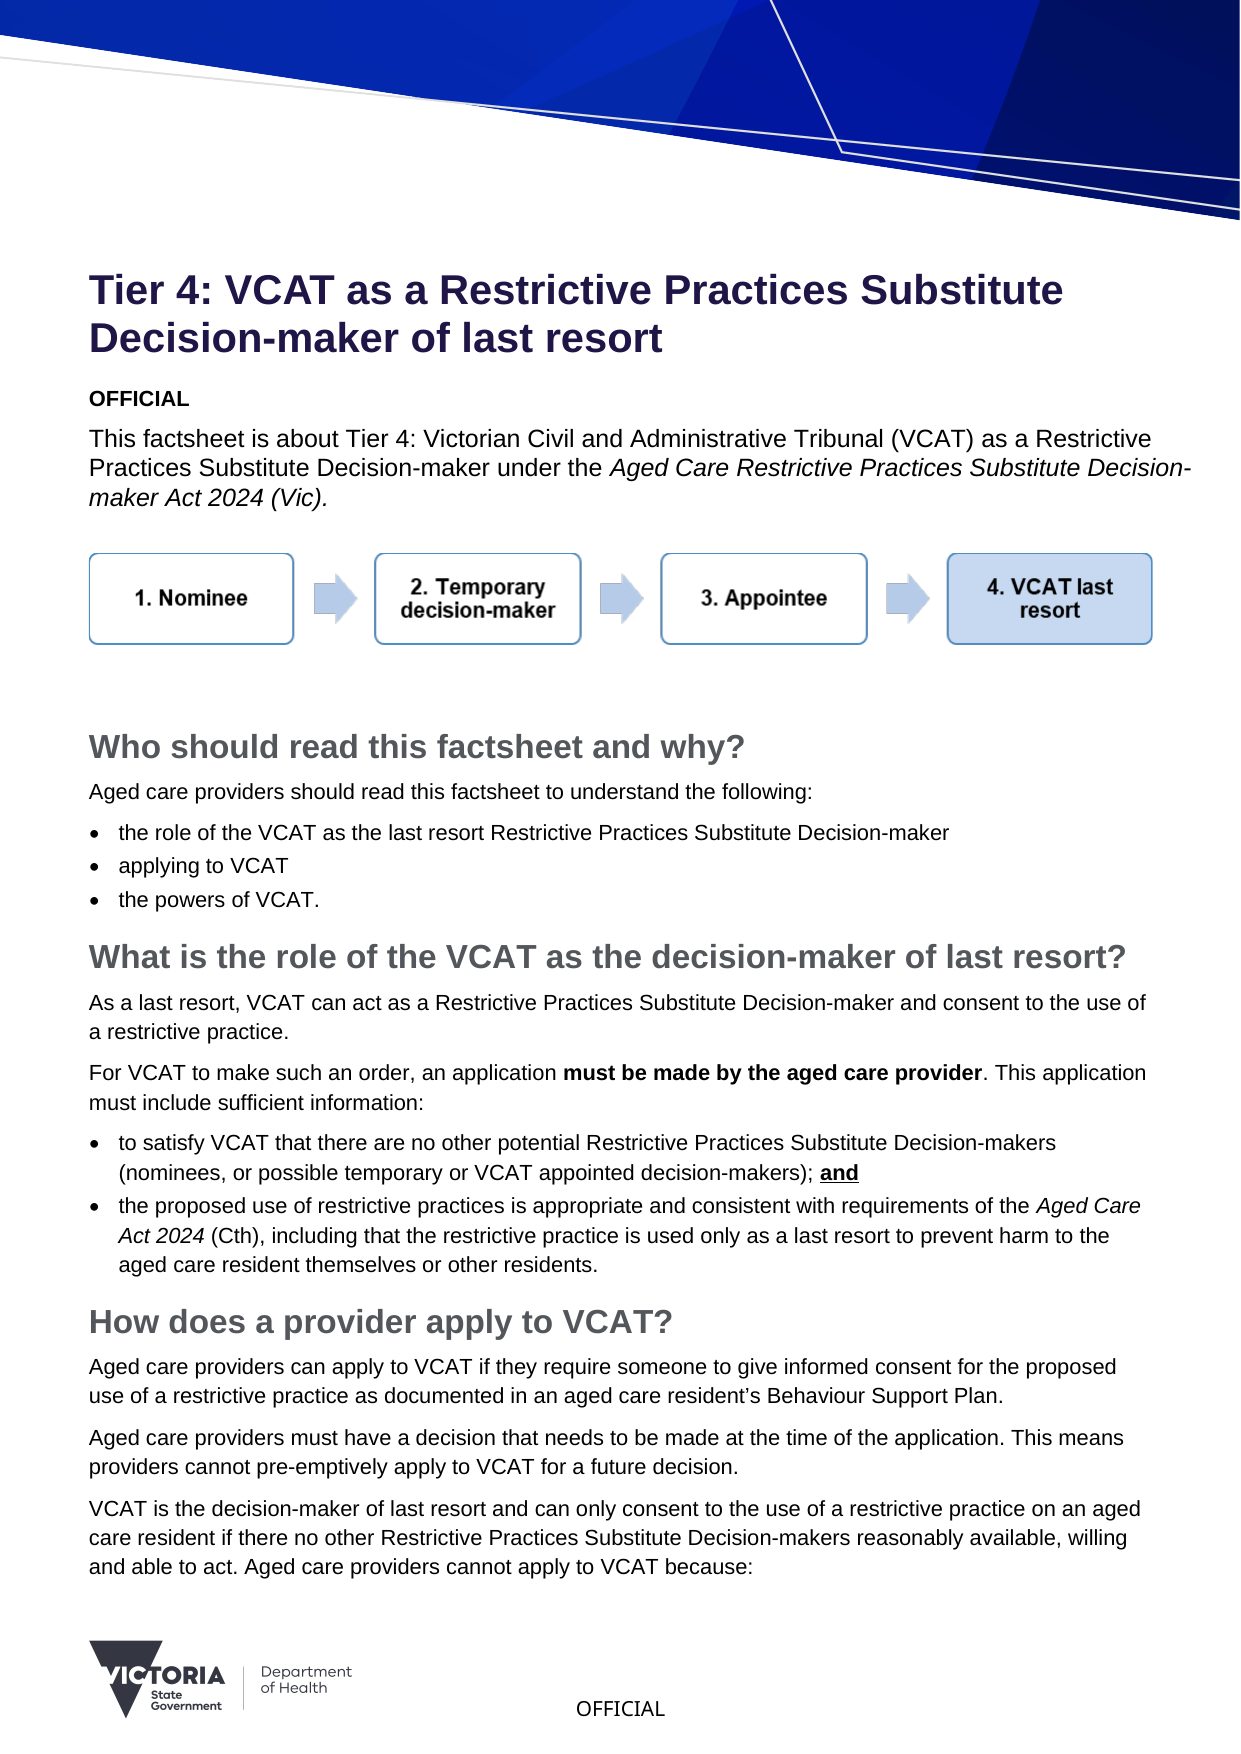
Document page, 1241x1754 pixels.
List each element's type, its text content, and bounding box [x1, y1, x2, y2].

text the powers of VCAT. [89, 883, 1152, 913]
picture [88, 553, 1153, 645]
table_header Tier 4: VCAT as a Restrictive Practices Substitute Decision-maker of last resort [89, 73, 1226, 382]
subtitle Who should read this factsheet and why? [89, 727, 1152, 766]
subtitle What is the role of the VCAT as the decision-maker of last resort? [89, 938, 1152, 976]
text to satisfy VCAT that there are no other potential Restrictive Practices Substitute Decision-makers (nominees, or possible temporary or VCAT appointed decision-makers); and [89, 1127, 1152, 1185]
text the proposed use of restrictive practices is appropriate and consistent with requirements of the Aged Care Act 2024 (Cth), including that the restrictive practice is used only as a last resort to prevent harm to the aged care resident themselves or other residents. [89, 1189, 1152, 1277]
text Aged care providers must have a decision that needs to be made at the time of the application. This means providers cannot pre-emptively apply to VCAT for a future decision. [89, 1421, 1152, 1479]
text As a last resort, VCAT can act as a Restrictive Practices Substitute Decision-maker and consent to the use of a restrictive practice. [89, 985, 1152, 1044]
table_cell OFFICIAL This factsheet is about Tier 4: Victorian Civil and Administrative Tribunal (VCAT) as a Restrictive Practices Substitute Decision-maker under the Aged Care Restrictive Practices Substitute Decision-maker Act 2024 (Vic). [89, 382, 1226, 645]
picture [0, 0, 1240, 224]
text applying to VCAT [89, 850, 1152, 879]
subtitle How does a provider apply to VCAT? [89, 1302, 1152, 1341]
text For VCAT to make such an order, an application must be made by the aged care provider. This application must include sufficient information: [89, 1056, 1152, 1114]
text Aged care providers should read this factsheet to understand the following: [89, 775, 1152, 804]
picture [0, 1595, 1241, 1754]
text VCAT is the decision-maker of last resort and can only consent to the use of a restrictive practice on an aged care resident if there no other Restrictive Practices Substitute Decision-makers reasonably available, willing and able to act. Aged care providers cannot apply to VCAT because: [89, 1492, 1152, 1579]
text Aged care providers can apply to VCAT if they require someone to give informed consent for the proposed use of a restrictive practice as documented in an aged care resident’s Behaviour Support Plan. [89, 1350, 1152, 1408]
text the role of the VCAT as the last resort Restrictive Practices Substitute Decision-maker [89, 817, 1152, 846]
